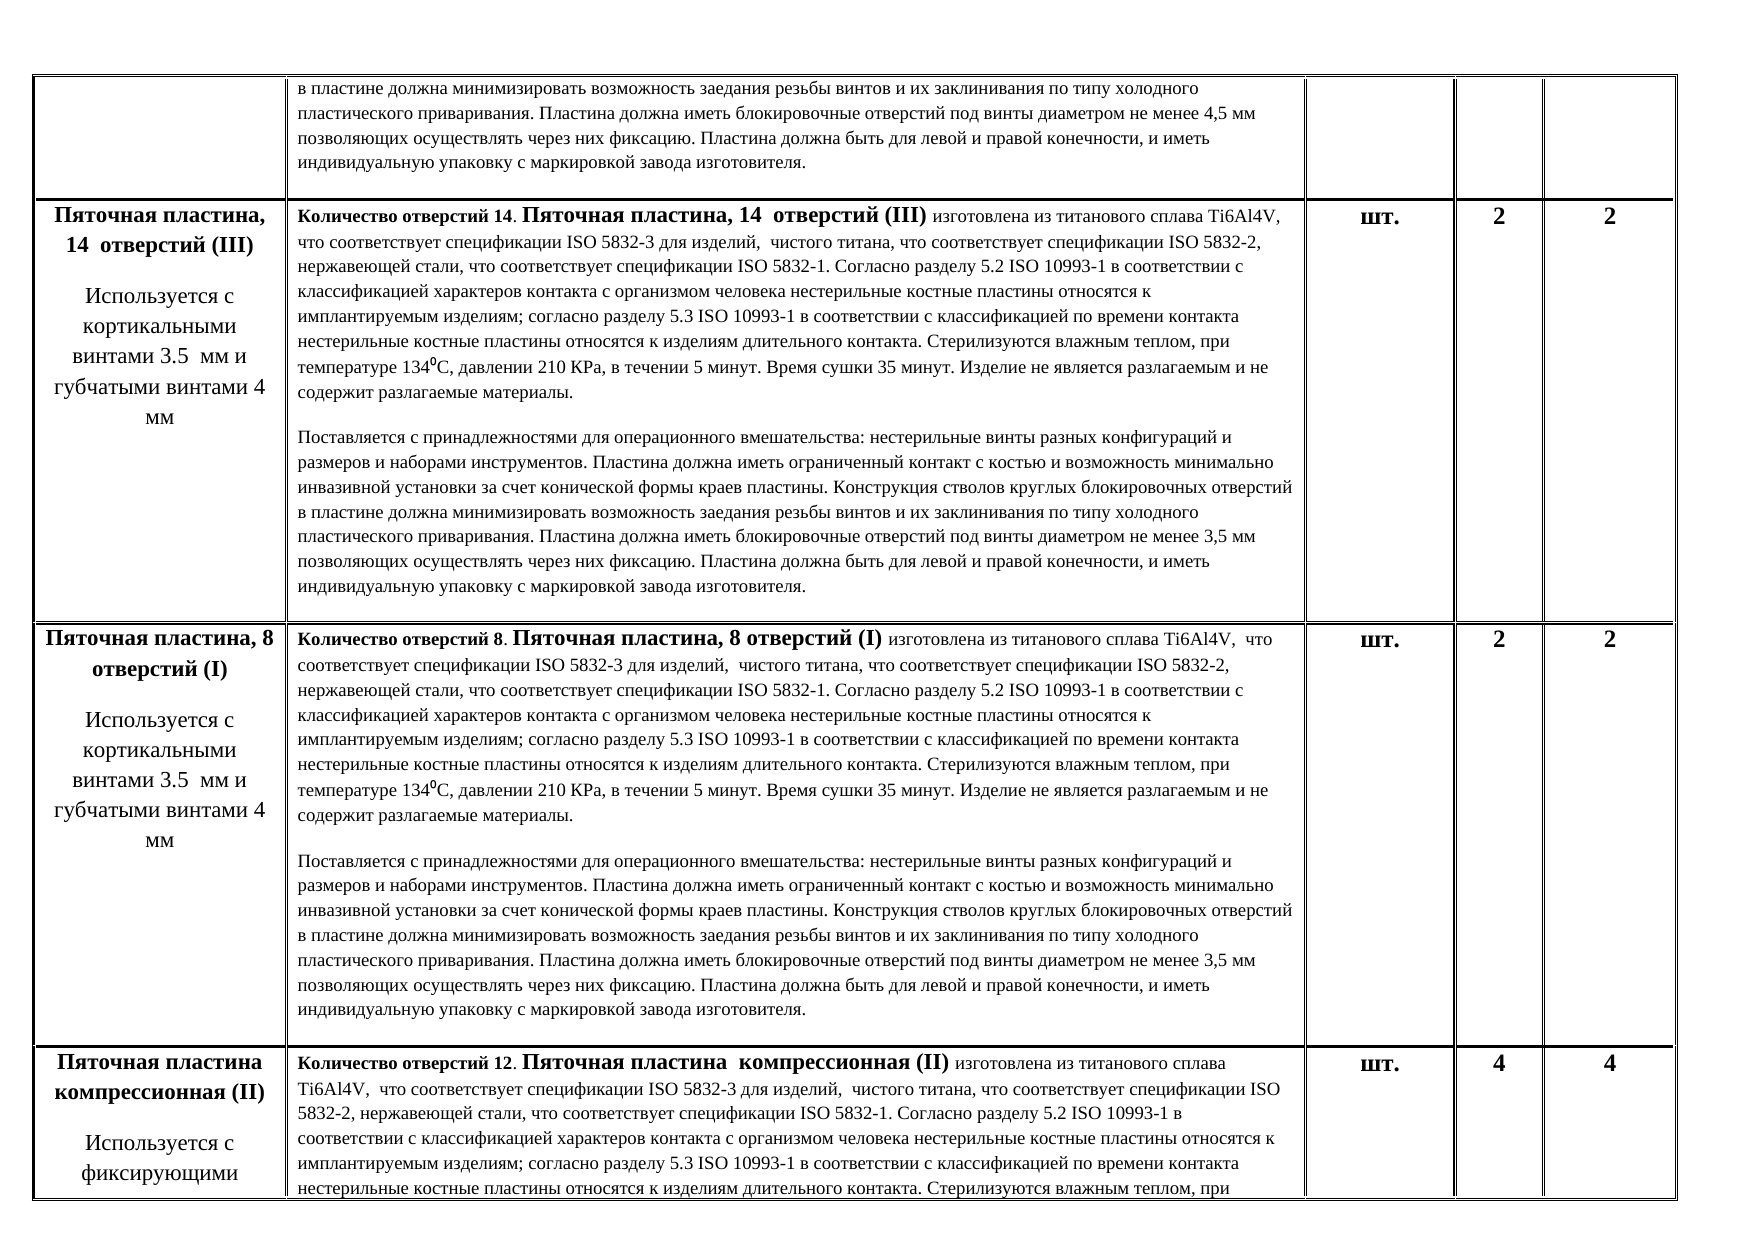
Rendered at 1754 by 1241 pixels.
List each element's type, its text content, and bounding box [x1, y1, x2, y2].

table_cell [286, 75, 1305, 198]
table_cell Количество отверстий 14. Пяточная пластина, 14 отверстий (III) изготовлена из титанового сплава Ti6Al4V, что соответствует спецификации ISO 5832-3 для изделий, чистого титана, что соответствует спецификации ISO 5832-2, нержавеющей стали, что соответствует спецификации ISO 5832-1. Согласно разделу 5.2 ISO 10993-1 в соответствии с классификацией характеров контакта с организмом человека нестерильные костные пластины относятся к имплантируемым изделиям; согласно разделу 5.3 ISO 10993-1 в соответствии с классификацией по времени контакта нестерильные костные пластины относятся к изделиям длительного контакта. Стерилизуются влажным теплом, при температуре 134⁰С, давлении 210 КРа, в течении 5 минут. Время сушки 35 минут. Изделие не является разлагаемым и не содержит разлагаемые материалы. Поставляется с принадлежностями для операционного вмешательства: нестерильные винты разных конфигураций и размеров и наборами инструментов. Пластина должна иметь ограниченный контакт с костью и возможность минимально инвазивной установки за счет конической формы краев пластины. Конструкция стволов круглых блокировочных отверстий в пластине должна минимизировать возможность заедания резьбы винтов и их заклинивания по типу холодного пластического приваривания. Пластина должна иметь блокировочные отверстий под винты диаметром не менее 3,5 мм позволяющих осуществлять через них фиксацию. Пластина должна быть для левой и правой конечности, и иметь индивидуальную упаковку с маркировкой завода изготовителя. [288, 201, 1304, 621]
table_cell 2 [1457, 625, 1542, 1044]
table_cell шт. [1307, 201, 1453, 621]
table_cell Пяточная пластина, 14 отверстий (III) Используется с кортикальными винтами 3.5 мм и губчатыми винтами 4 мм [35, 198, 285, 621]
table_cell 4 [1544, 1045, 1676, 1198]
table_cell Пяточная пластина, 8 отверстий (I) Используется с кортикальными винтами 3.5 мм и губчатыми винтами 4 мм [35, 621, 285, 1044]
table_cell шт. [1305, 1045, 1455, 1198]
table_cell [33, 1045, 286, 1198]
table_cell 2 [1545, 621, 1675, 1044]
table_cell 4 [1455, 1047, 1543, 1198]
table_cell 8 [1455, 77, 1543, 198]
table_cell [286, 1045, 1305, 1198]
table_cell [35, 77, 286, 198]
table_cell Количество отверстий 8. Пяточная пластина, 8 отверстий (I) изготовлена из титанового сплава Ti6Al4V, что соответствует спецификации ISO 5832-3 для изделий, чистого титана, что соответствует спецификации ISO 5832-2, нержавеющей стали, что соответствует спецификации ISO 5832-1. Согласно разделу 5.2 ISO 10993-1 в соответствии с классификацией характеров контакта с организмом человека нестерильные костные пластины относятся к имплантируемым изделиям; согласно разделу 5.3 ISO 10993-1 в соответствии с классификацией по времени контакта нестерильные костные пластины относятся к изделиям длительного контакта. Стерилизуются влажным теплом, при температуре 134⁰С, давлении 210 КРа, в течении 5 минут. Время сушки 35 минут. Изделие не является разлагаемым и не содержит разлагаемые материалы. Поставляется с принадлежностями для операционного вмешательства: нестерильные винты разных конфигураций и размеров и наборами инструментов. Пластина должна иметь ограниченный контакт с костью и возможность минимально инвазивной установки за счет конической формы краев пластины. Конструкция стволов круглых блокировочных отверстий в пластине должна минимизировать возможность заедания резьбы винтов и их заклинивания по типу холодного пластического приваривания. Пластина должна иметь блокировочные отверстий под винты диаметром не менее 3,5 мм позволяющих осуществлять через них фиксацию. Пластина должна быть для левой и правой конечности, и иметь индивидуальную упаковку с маркировкой завода изготовителя. [288, 625, 1304, 1044]
table_cell 2 [1545, 198, 1675, 621]
table_cell 2 [1457, 201, 1542, 621]
table_cell шт. [1305, 75, 1455, 198]
table_cell 8 [1544, 77, 1675, 198]
table_cell шт. [1307, 625, 1453, 1044]
